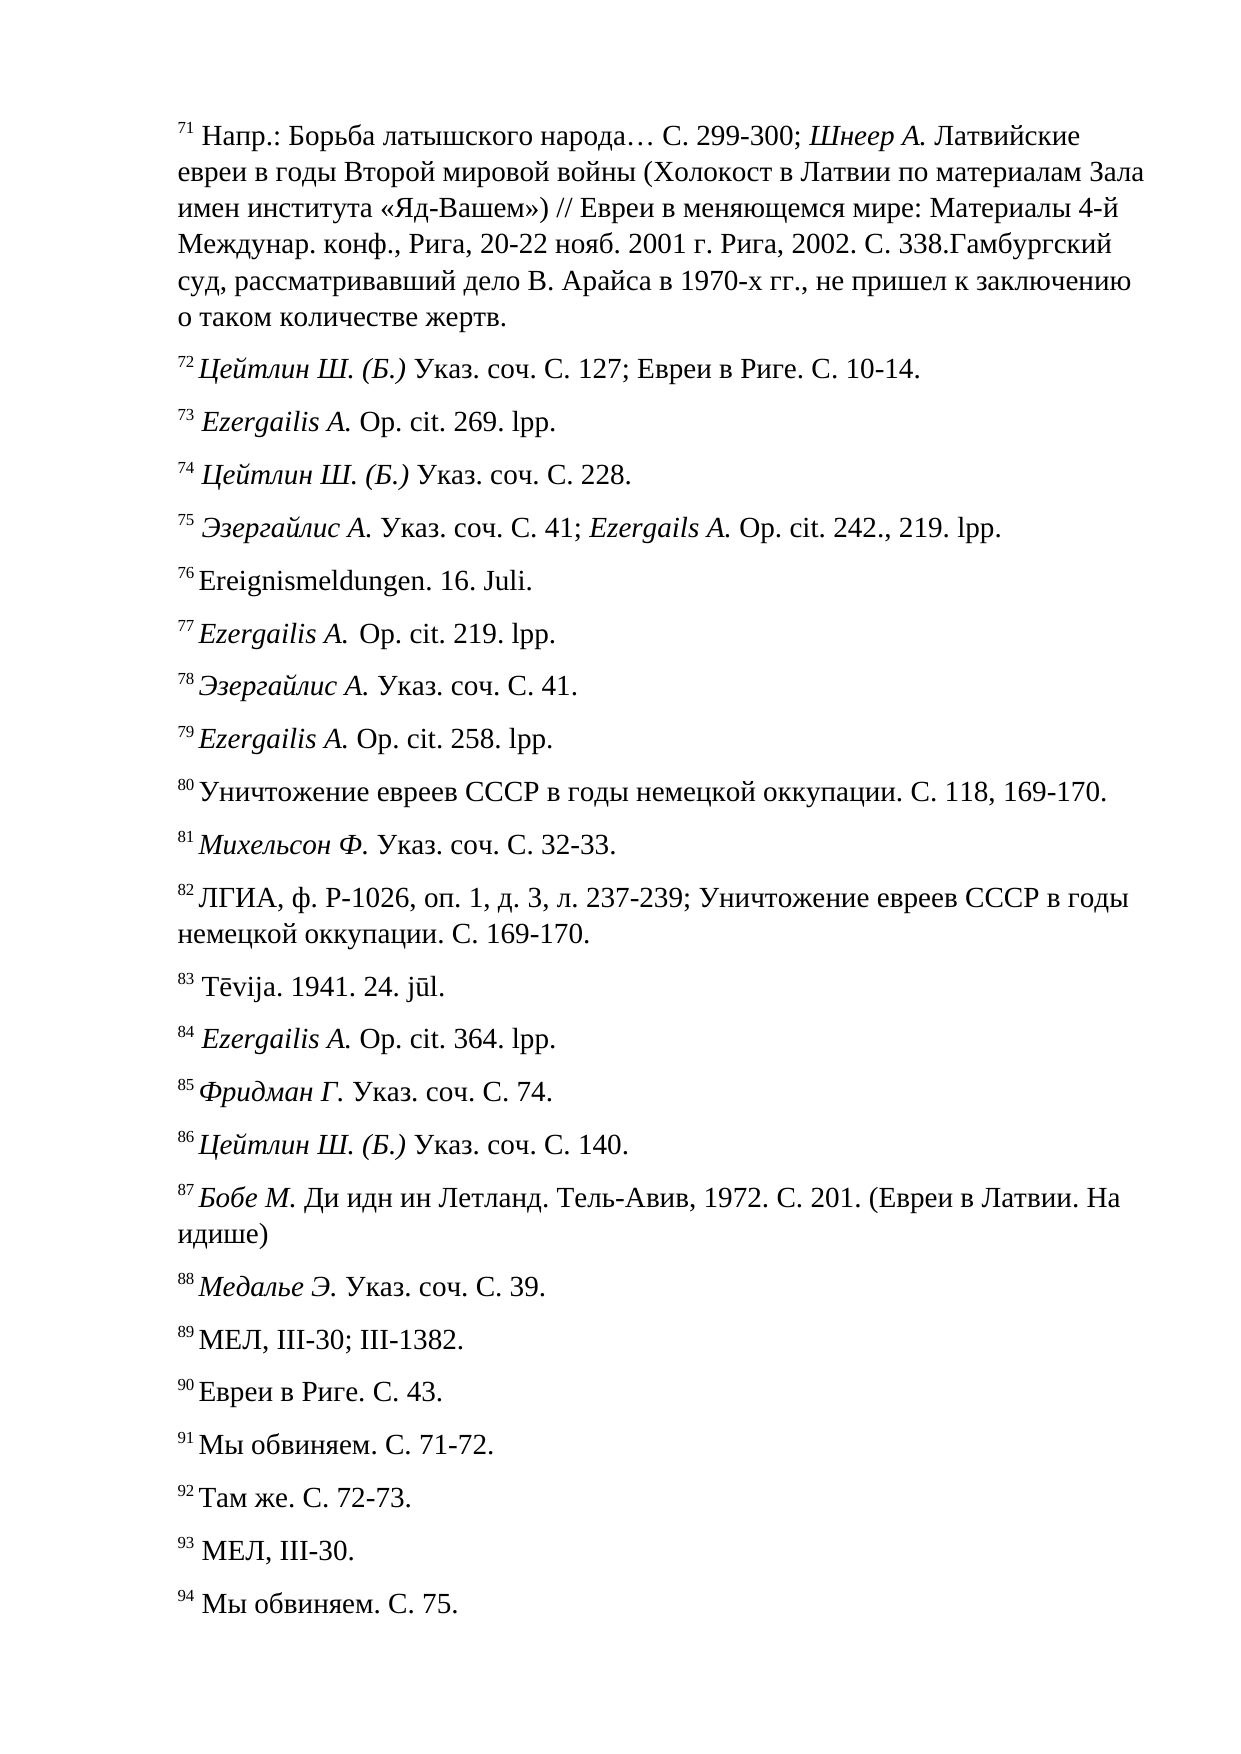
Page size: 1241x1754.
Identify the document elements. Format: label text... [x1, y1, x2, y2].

text 80 Уничтожение евреев СССР в годы немецкой оккупации. С. 118, 169-170. [177, 774, 1152, 808]
text 75 Эзергайлис А. Указ. соч. С. 41; Ezergails A. Op. cit. 242., 219. lpp. [177, 510, 1152, 544]
text 79 Ezergailis A. Op. cit. 258. lpp. [177, 721, 1152, 755]
text 72 Цейтлин Ш. (Б.) Указ. соч. С. 127; Евреи в Риге. С. 10-14. [177, 352, 1152, 385]
text 85 Фридман Г. Указ. соч. С. 74. [177, 1074, 1152, 1108]
text 73 Ezergailis A. Op. cit. 269. lpp. [177, 404, 1152, 438]
text 76 Ereignismeldungen. 16. Juli. [177, 563, 1152, 596]
text 91 Мы обвиняем. С. 71-72. [177, 1427, 1152, 1461]
text 86 Цейтлин Ш. (Б.) Указ. соч. С. 140. [177, 1127, 1152, 1161]
text 84 Ezergailis A. Op. cit. 364. lpp. [177, 1022, 1152, 1055]
text 88 Медалье Э. Указ. соч. С. 39. [177, 1269, 1152, 1302]
text 81 Михельсон Ф. Указ. соч. С. 32-33. [177, 827, 1152, 861]
text 74 Цейтлин Ш. (Б.) Указ. соч. С. 228. [177, 457, 1152, 491]
text 92 Там же. С. 72-73. [177, 1480, 1152, 1514]
text 82 ЛГИА, ф. Р-1026, оп. 1, д. 3, л. 237-239; Уничтожение евреев СССР в годы немецкой оккупации. С. 169-170. [177, 880, 1152, 949]
text 78 Эзергайлис А. Указ. соч. С. 41. [177, 668, 1152, 702]
text 89 МЕЛ, III-30; III-1382. [177, 1322, 1152, 1355]
text 90 Евреи в Риге. С. 43. [177, 1374, 1152, 1408]
text 71 Напр.: Борьба латышского народа… С. 299-300; Шнеер А. Латвийские евреи в годы Второй мировой войны (Холокост в Латвии по материалам Зала имен института «Яд-Вашем») // Евреи в меняющемся мире: Материалы 4-й Междунар. конф., Рига, 20-22 нояб. 2001 г. Рига, 2002. С. 338.Гамбургский суд, рассматривавший дело В. Арайса в 1970-х гг., не пришел к заключению о таком количестве жертв. [177, 118, 1152, 332]
text 87 Бобе М. Ди идн ин Летланд. Тель-Авив, 1972. С. 201. (Евреи в Латвии. На идише) [177, 1180, 1152, 1250]
text 93 МЕЛ, III-30. [177, 1533, 1152, 1567]
text 83 Tēvija. 1941. 24. jūl. [177, 969, 1152, 1002]
text 94 Мы обвиняем. С. 75. [177, 1586, 1152, 1619]
text 77 Ezergailis A. Op. cit. 219. lpp. [177, 616, 1152, 649]
